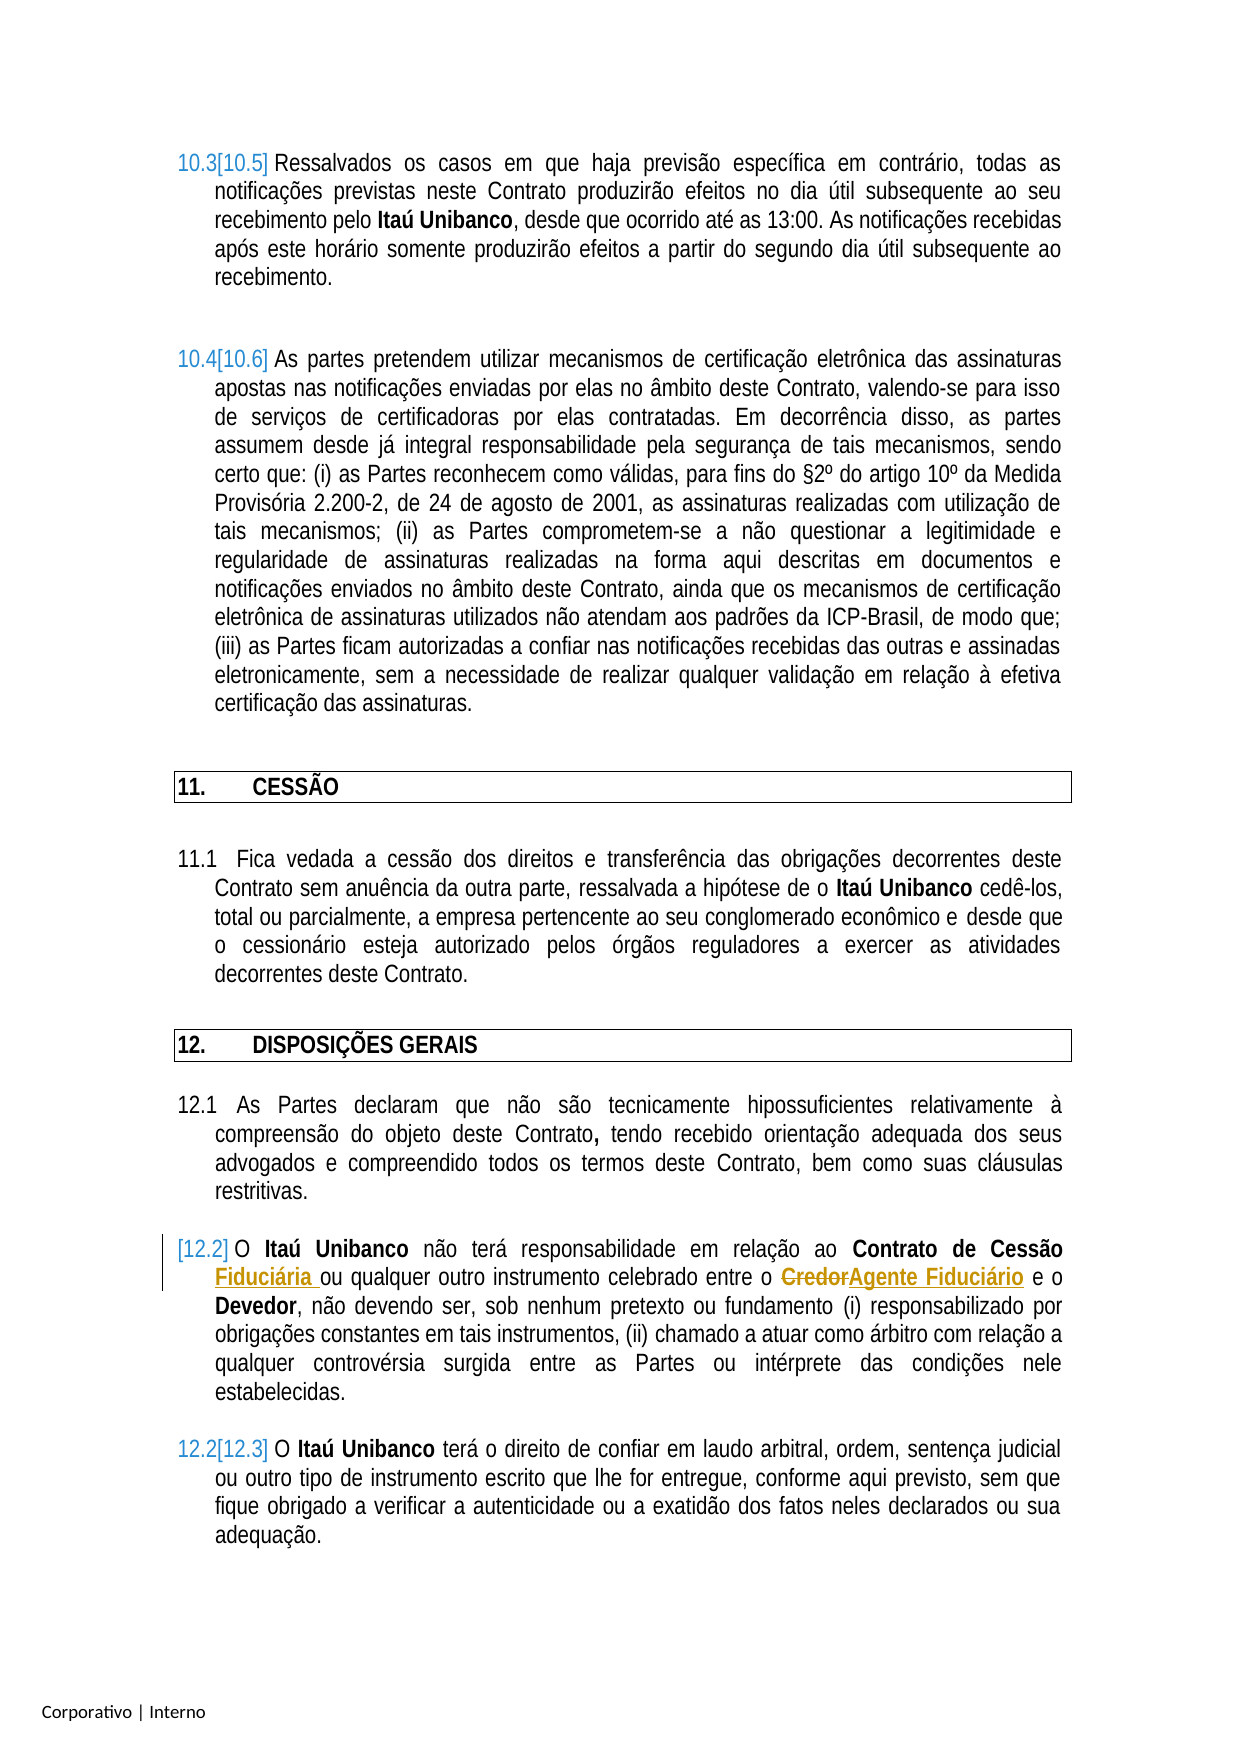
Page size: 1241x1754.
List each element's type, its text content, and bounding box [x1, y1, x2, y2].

list As Partes declaram que não são tecnicamente hipossuficientes relativamente à compreensão do objeto deste Contrato, tendo recebido orientação adequada dos seus advogados e compreendido todos os termos deste Contrato, bem como suas cláusulas restritivas. [177, 1090, 1063, 1205]
list CESSÃO [175, 772, 1071, 802]
list O Itaú Unibanco terá o direito de confiar em laudo arbitral, ordem, sentença judicial ou outro tipo de instrumento escrito que lhe for entregue, conforme aqui previsto, sem que fique obrigado a verificar a autenticidade ou a exatidão dos fatos neles declarados ou sua adequação. [177, 1434, 1063, 1549]
list O Itaú Unibanco não terá responsabilidade em relação ao Contrato de Cessão ou qualquer outro instrumento celebrado entre o e o Devedor, não devendo ser, sob nenhum pretexto ou fundamento (i) responsabilizado por obrigações constantes em tais instrumentos, (ii) chamado a atuar como árbitro com relação a qualquer controvérsia surgida entre as Partes ou intérprete das condições nele estabelecidas. [177, 1233, 1063, 1405]
list As partes pretendem utilizar mecanismos de certificação eletrônica das assinaturas apostas nas notificações enviadas por elas no âmbito deste Contrato, valendo-se para isso de serviços de certificadoras por elas contratadas. Em decorrência disso, as partes assumem desde já integral responsabilidade pela segurança de tais mecanismos, sendo certo que: (i) as Partes reconhecem como válidas, para fins do §2º do artigo 10º da Medida Provisória 2.200-2, de 24 de agosto de 2001, as assinaturas realizadas com utilização de tais mecanismos; (ii) as Partes comprometem-se a não questionar a legitimidade e regularidade de assinaturas realizadas na forma aqui descritas em documentos e notificações enviados no âmbito deste Contrato, ainda que os mecanismos de certificação eletrônica de assinaturas utilizados não atendam aos padrões da ICP-Brasil, de modo que; (iii) as Partes ficam autorizadas a confiar nas notificações recebidas das outras e assinadas eletronicamente, sem a necessidade de realizar qualquer validação em relação à efetiva certificação das assinaturas. [177, 344, 1063, 717]
list DISPOSIÇÕES GERAIS [175, 1030, 1071, 1061]
list Fica vedada a cessão dos direitos e transferência das obrigações decorrentes deste Contrato sem anuência da outra parte, ressalvada a hipótese de o Itaú Unibanco cedê-los, total ou parcialmente, a empresa pertencente ao seu conglomerado econômico e desde que o cessionário esteja autorizado pelos órgãos reguladores a exercer as atividades decorrentes deste Contrato. [177, 844, 1063, 988]
list Ressalvados os casos em que haja previsão específica em contrário, todas as notificações previstas neste Contrato produzirão efeitos no dia útil subsequente ao seu recebimento pelo Itaú Unibanco, desde que ocorrido até as 13:00. As notificações recebidas após este horário somente produzirão efeitos a partir do segundo dia útil subsequente ao recebimento. [177, 148, 1063, 291]
